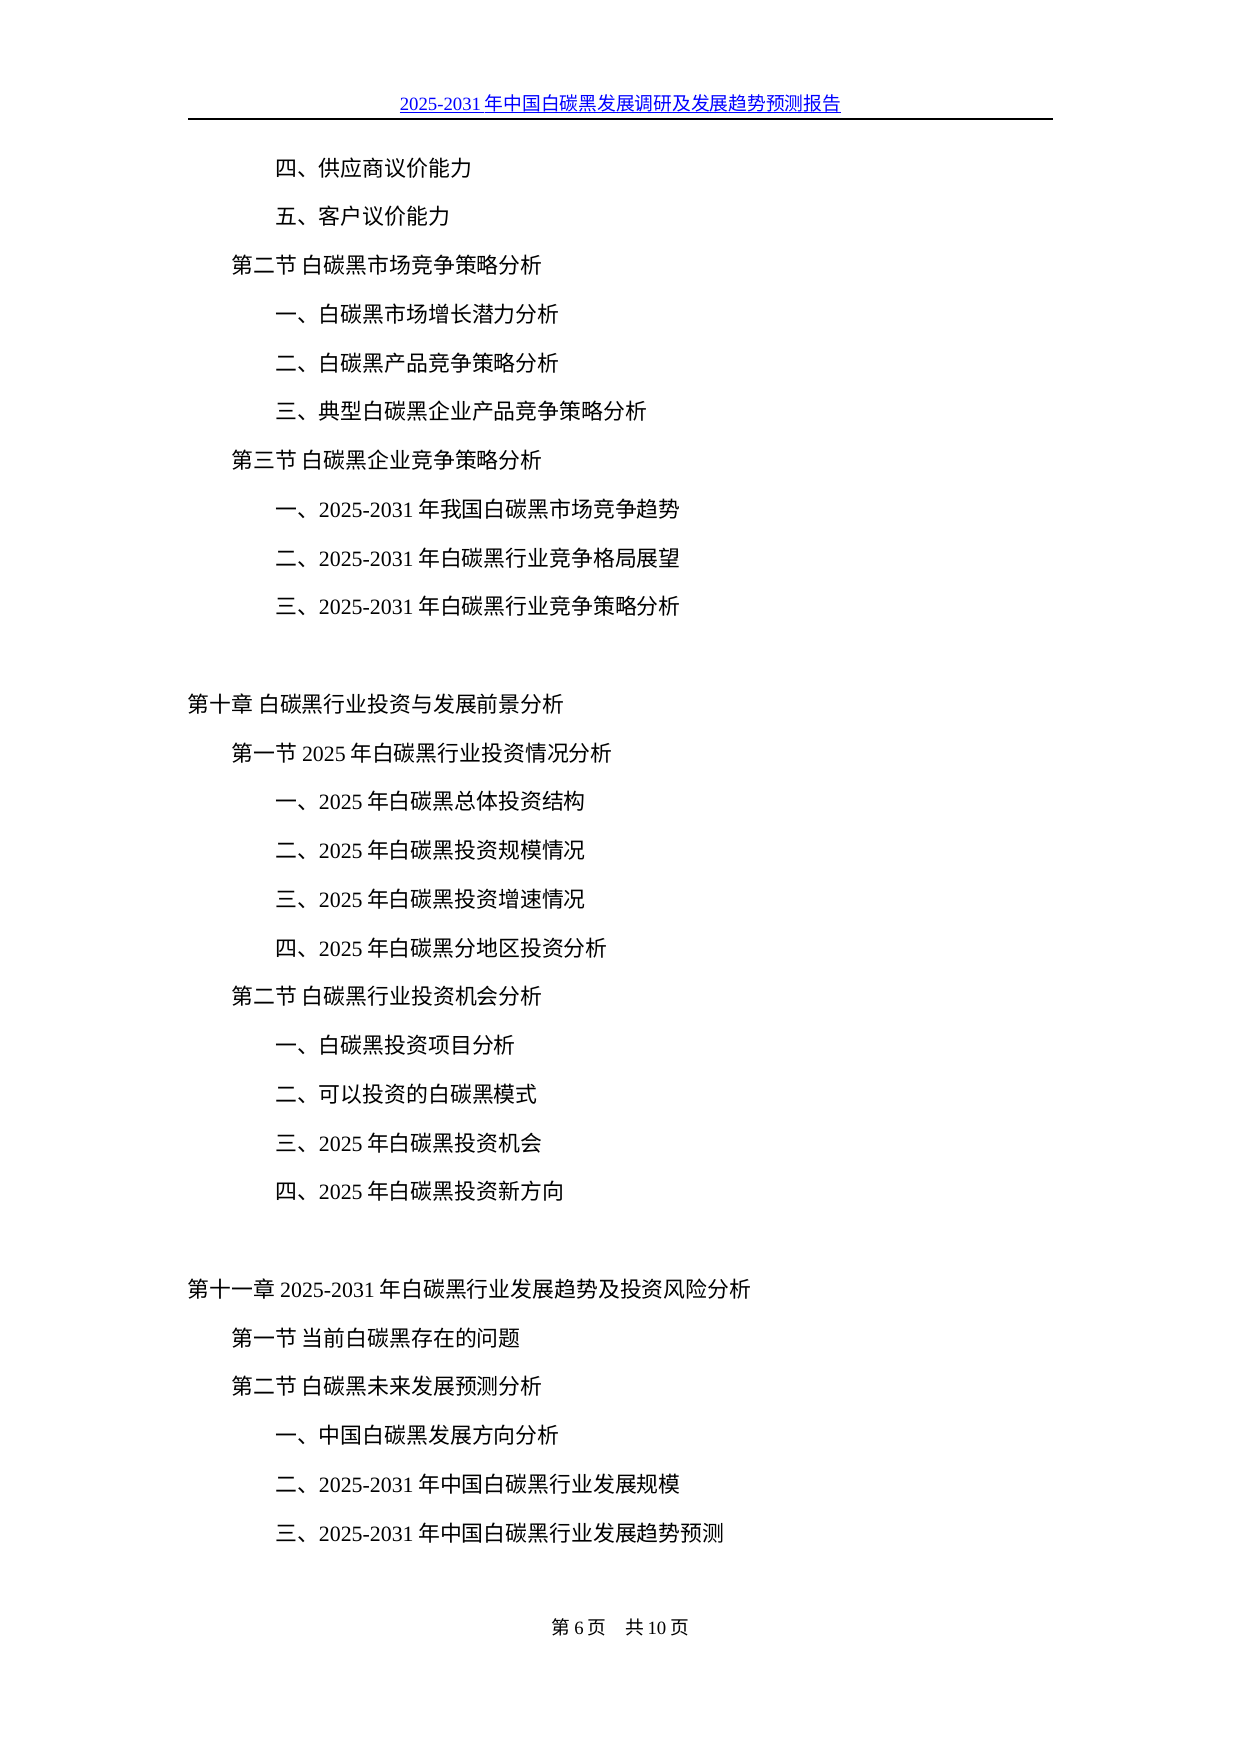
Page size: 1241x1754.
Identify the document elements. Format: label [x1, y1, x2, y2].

text [187, 150, 1053, 1548]
